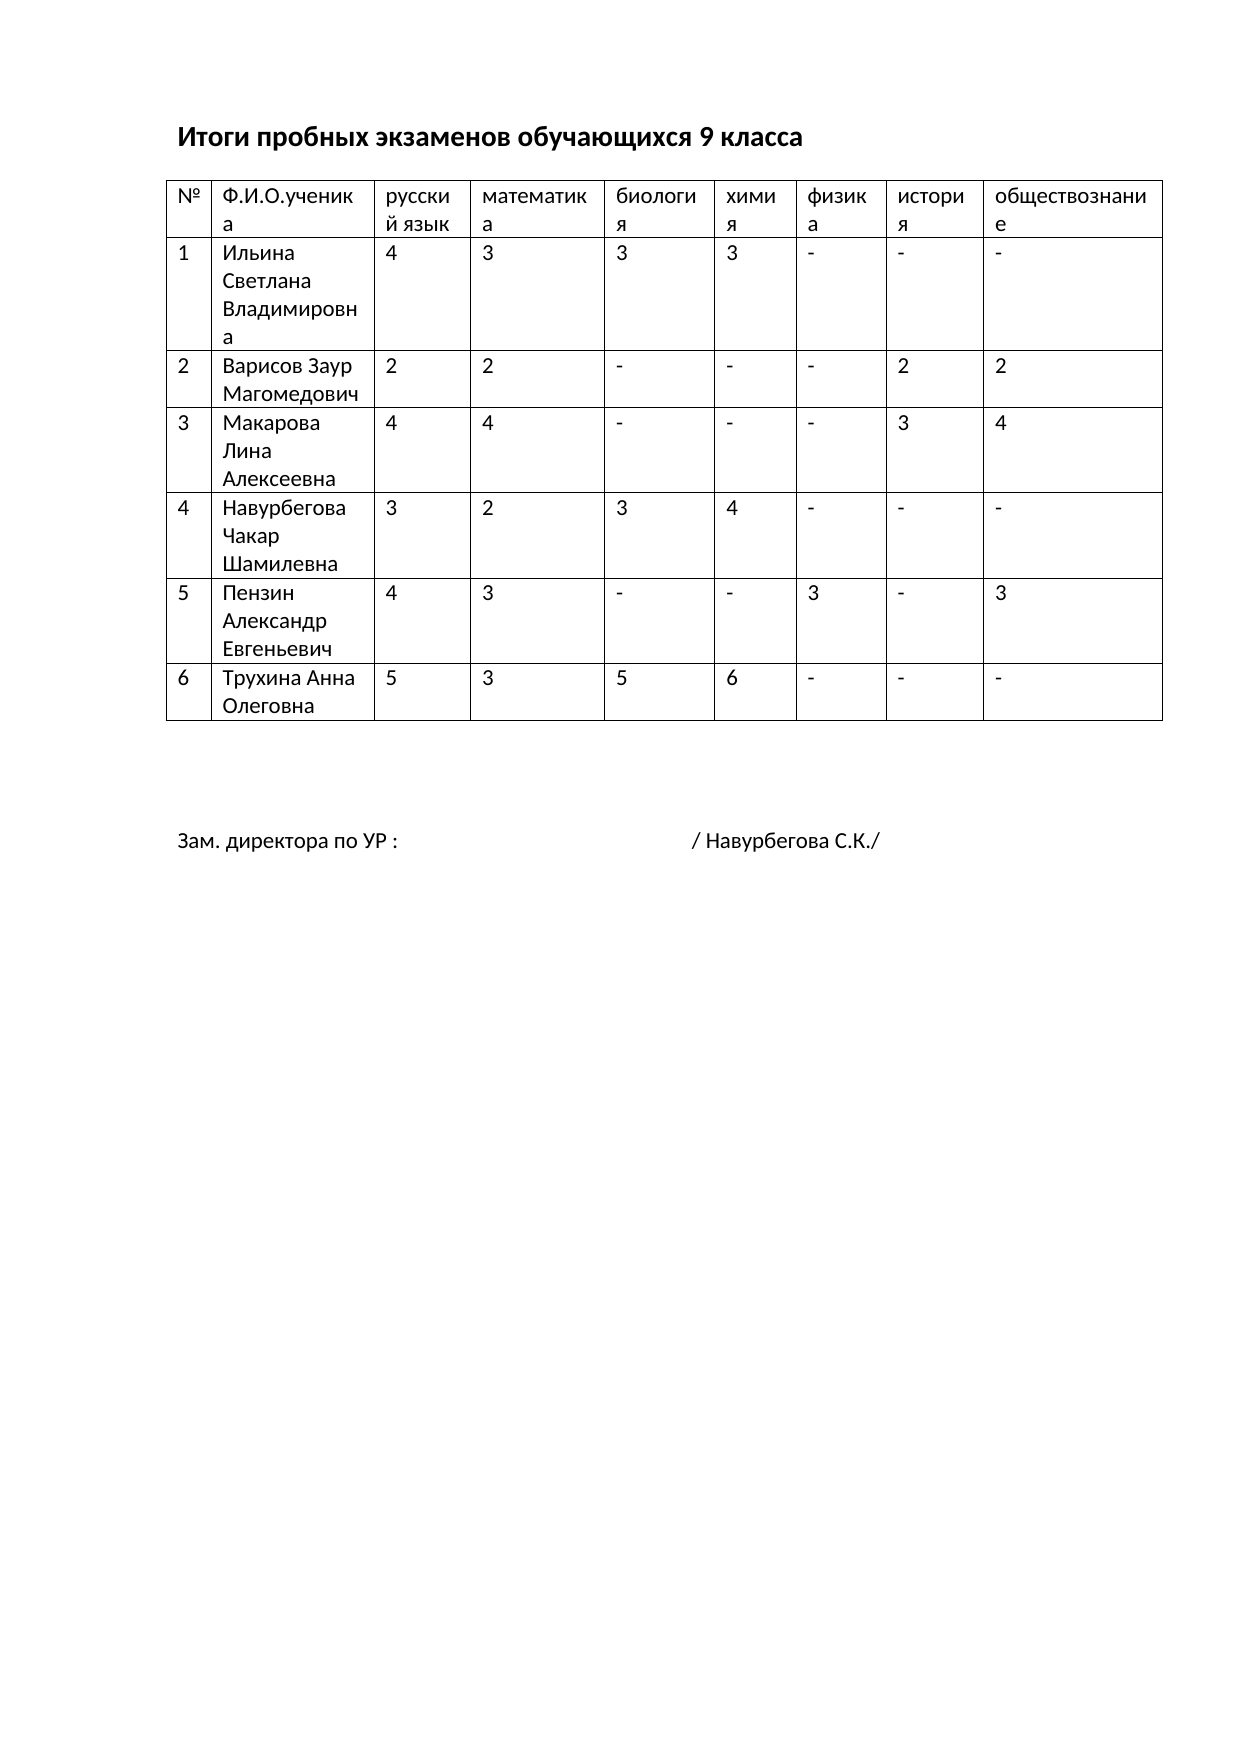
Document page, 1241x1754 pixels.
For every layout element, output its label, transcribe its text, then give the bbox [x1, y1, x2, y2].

table_cell - [797, 493, 886, 577]
table_cell - [797, 238, 886, 350]
table_cell - [605, 579, 714, 662]
table_cell - [887, 493, 983, 577]
table_cell 2 [471, 493, 604, 577]
table_cell - [984, 238, 1162, 350]
table_cell 4 [715, 493, 796, 577]
table_cell 4 [984, 408, 1162, 492]
table_cell 3 [605, 493, 714, 577]
table_header русский язык [375, 181, 470, 237]
table_cell - [797, 664, 886, 719]
table_cell Трухина Анна Олеговна [212, 664, 374, 719]
table_header химия [715, 181, 796, 237]
table_cell Макарова Лина Алексеевна [212, 408, 374, 492]
table_cell 2 [375, 351, 470, 407]
table_cell 2 [984, 351, 1162, 407]
table_cell Варисов Заур Магомедович [212, 351, 374, 407]
table_cell 1 [167, 238, 211, 350]
text Зам. директора по УР : / Навурбегова С.К./ [177, 827, 1152, 855]
text Итоги пробных экзаменов обучающихся 9 класса [177, 118, 1152, 154]
table_header история [887, 181, 983, 237]
table_cell 2 [887, 351, 983, 407]
table_cell 3 [471, 664, 604, 719]
table_cell 6 [715, 664, 796, 719]
table_cell 3 [984, 579, 1162, 662]
table_cell 3 [605, 238, 714, 350]
table_cell 3 [167, 408, 211, 492]
table_cell - [797, 351, 886, 407]
table_cell 3 [797, 579, 886, 662]
table_cell Навурбегова Чакар Шамилевна [212, 493, 374, 577]
table_cell - [984, 664, 1162, 719]
table_header Ф.И.О.ученика [212, 181, 374, 237]
table_cell 5 [167, 579, 211, 662]
table_cell 2 [167, 351, 211, 407]
table_cell 5 [375, 664, 470, 719]
table_cell - [887, 238, 983, 350]
table_cell 3 [375, 493, 470, 577]
table_cell - [887, 579, 983, 662]
table_cell 4 [471, 408, 604, 492]
table_cell 4 [375, 579, 470, 662]
table_cell 4 [167, 493, 211, 577]
table_cell - [605, 408, 714, 492]
table_cell 3 [471, 579, 604, 662]
table_cell 4 [375, 408, 470, 492]
table_header биология [605, 181, 714, 237]
table_cell Пензин Александр Евгеньевич [212, 579, 374, 662]
table_cell - [715, 579, 796, 662]
table_header № [167, 181, 211, 237]
table_cell 4 [375, 238, 470, 350]
table_cell 6 [167, 664, 211, 719]
table_cell 3 [887, 408, 983, 492]
table_cell - [715, 351, 796, 407]
table_header обществознание [984, 181, 1162, 237]
table_header математика [471, 181, 604, 237]
table_cell - [715, 408, 796, 492]
table_cell - [984, 493, 1162, 577]
table_cell 2 [471, 351, 604, 407]
table_cell 5 [605, 664, 714, 719]
table_cell - [797, 408, 886, 492]
table_cell Ильина Светлана Владимировна [212, 238, 374, 350]
table_cell 3 [471, 238, 604, 350]
table_header физика [797, 181, 886, 237]
table_cell 3 [715, 238, 796, 350]
table_cell - [605, 351, 714, 407]
table_cell - [887, 664, 983, 719]
